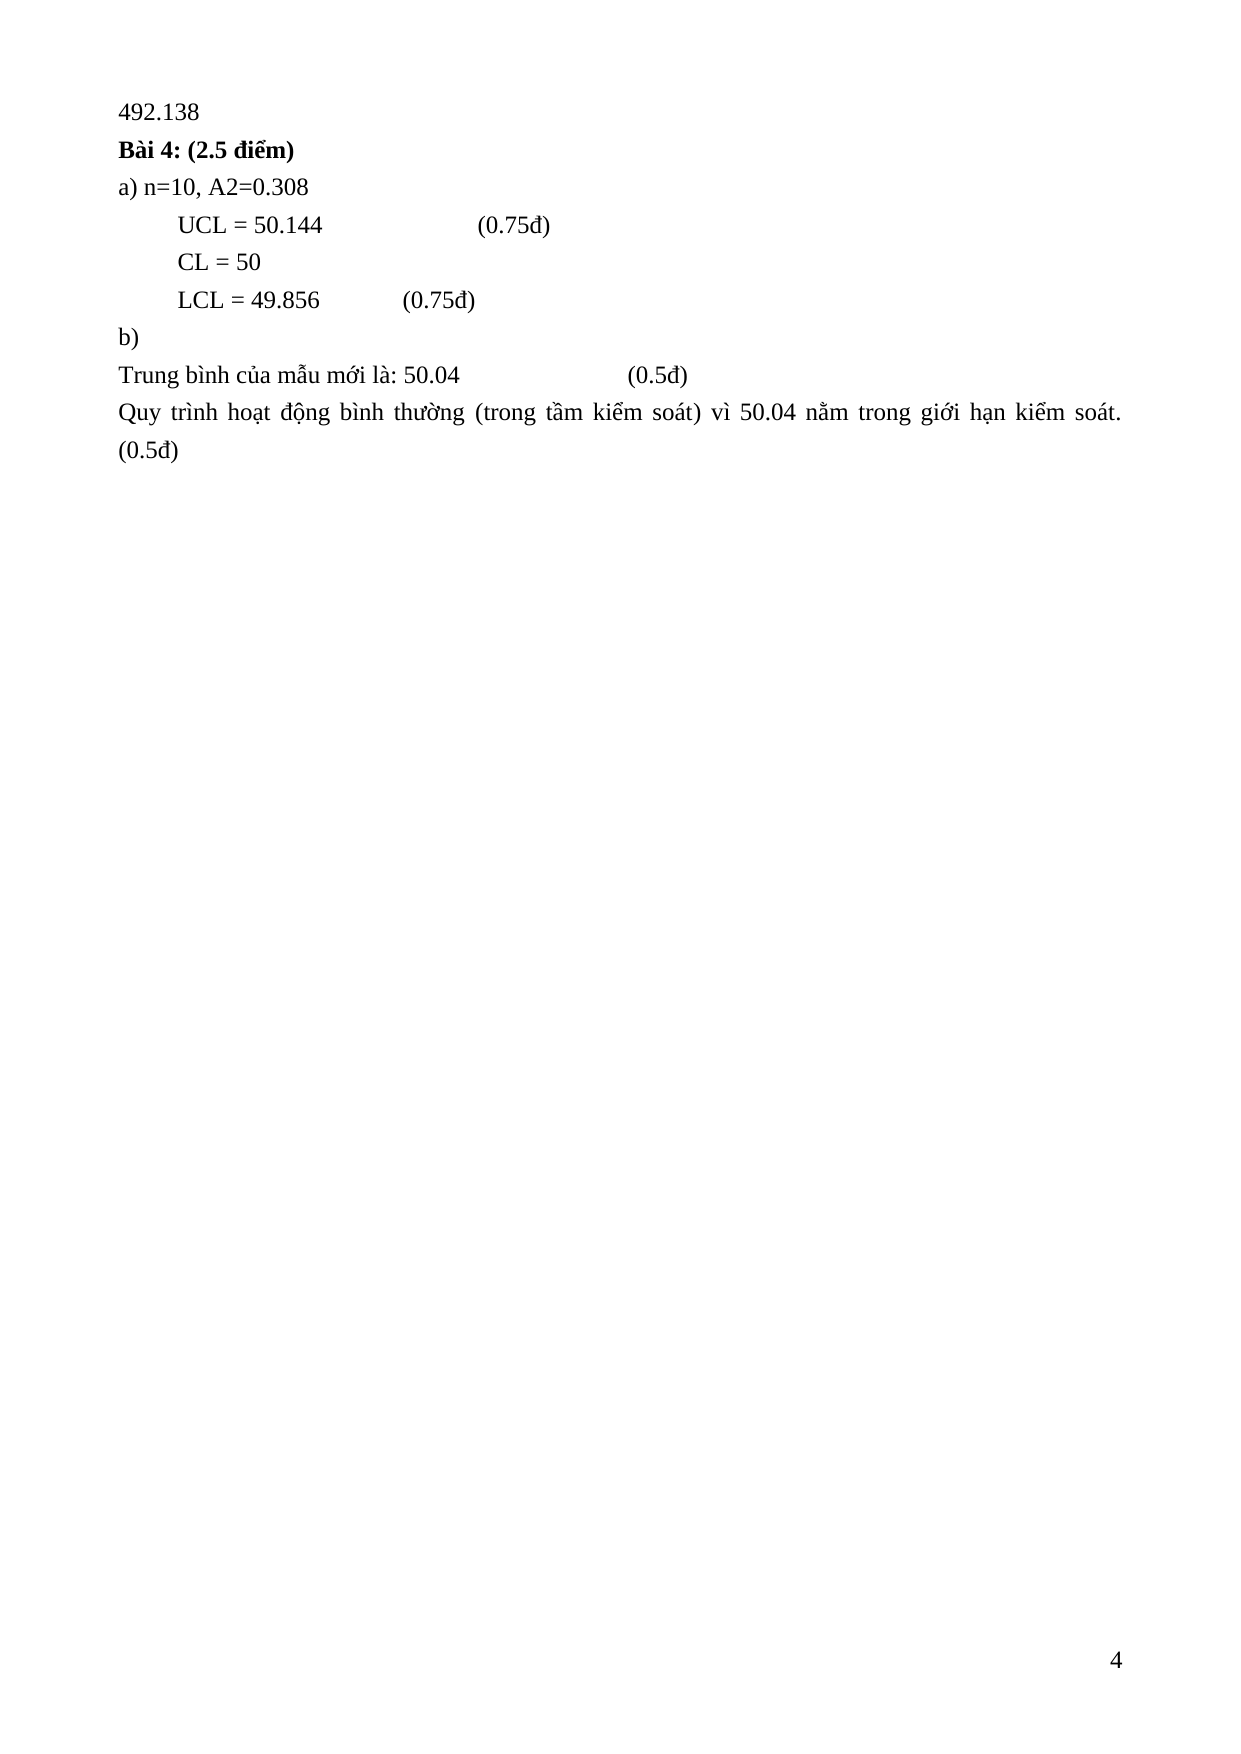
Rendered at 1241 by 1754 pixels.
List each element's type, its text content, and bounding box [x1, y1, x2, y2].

text Quy trình hoạt động bình thường (trong tầm kiểm soát) vì 50.04 nằm trong giới hạn kiểm soát. (0.5đ) [118, 389, 1122, 464]
text CL = 50 [177, 239, 1122, 276]
text UCL = 50.144 (0.75đ) [177, 201, 1122, 239]
text 492.138 [118, 89, 1122, 126]
text a) n=10, A2=0.308 [118, 164, 1122, 201]
text Trung bình của mẫu mới là: 50.04 (0.5đ) [118, 351, 1122, 389]
text Bài 4: (2.5 điểm) [118, 126, 1122, 164]
text LCL = 49.856 (0.75đ) [177, 276, 1122, 314]
text b) [118, 314, 1122, 351]
